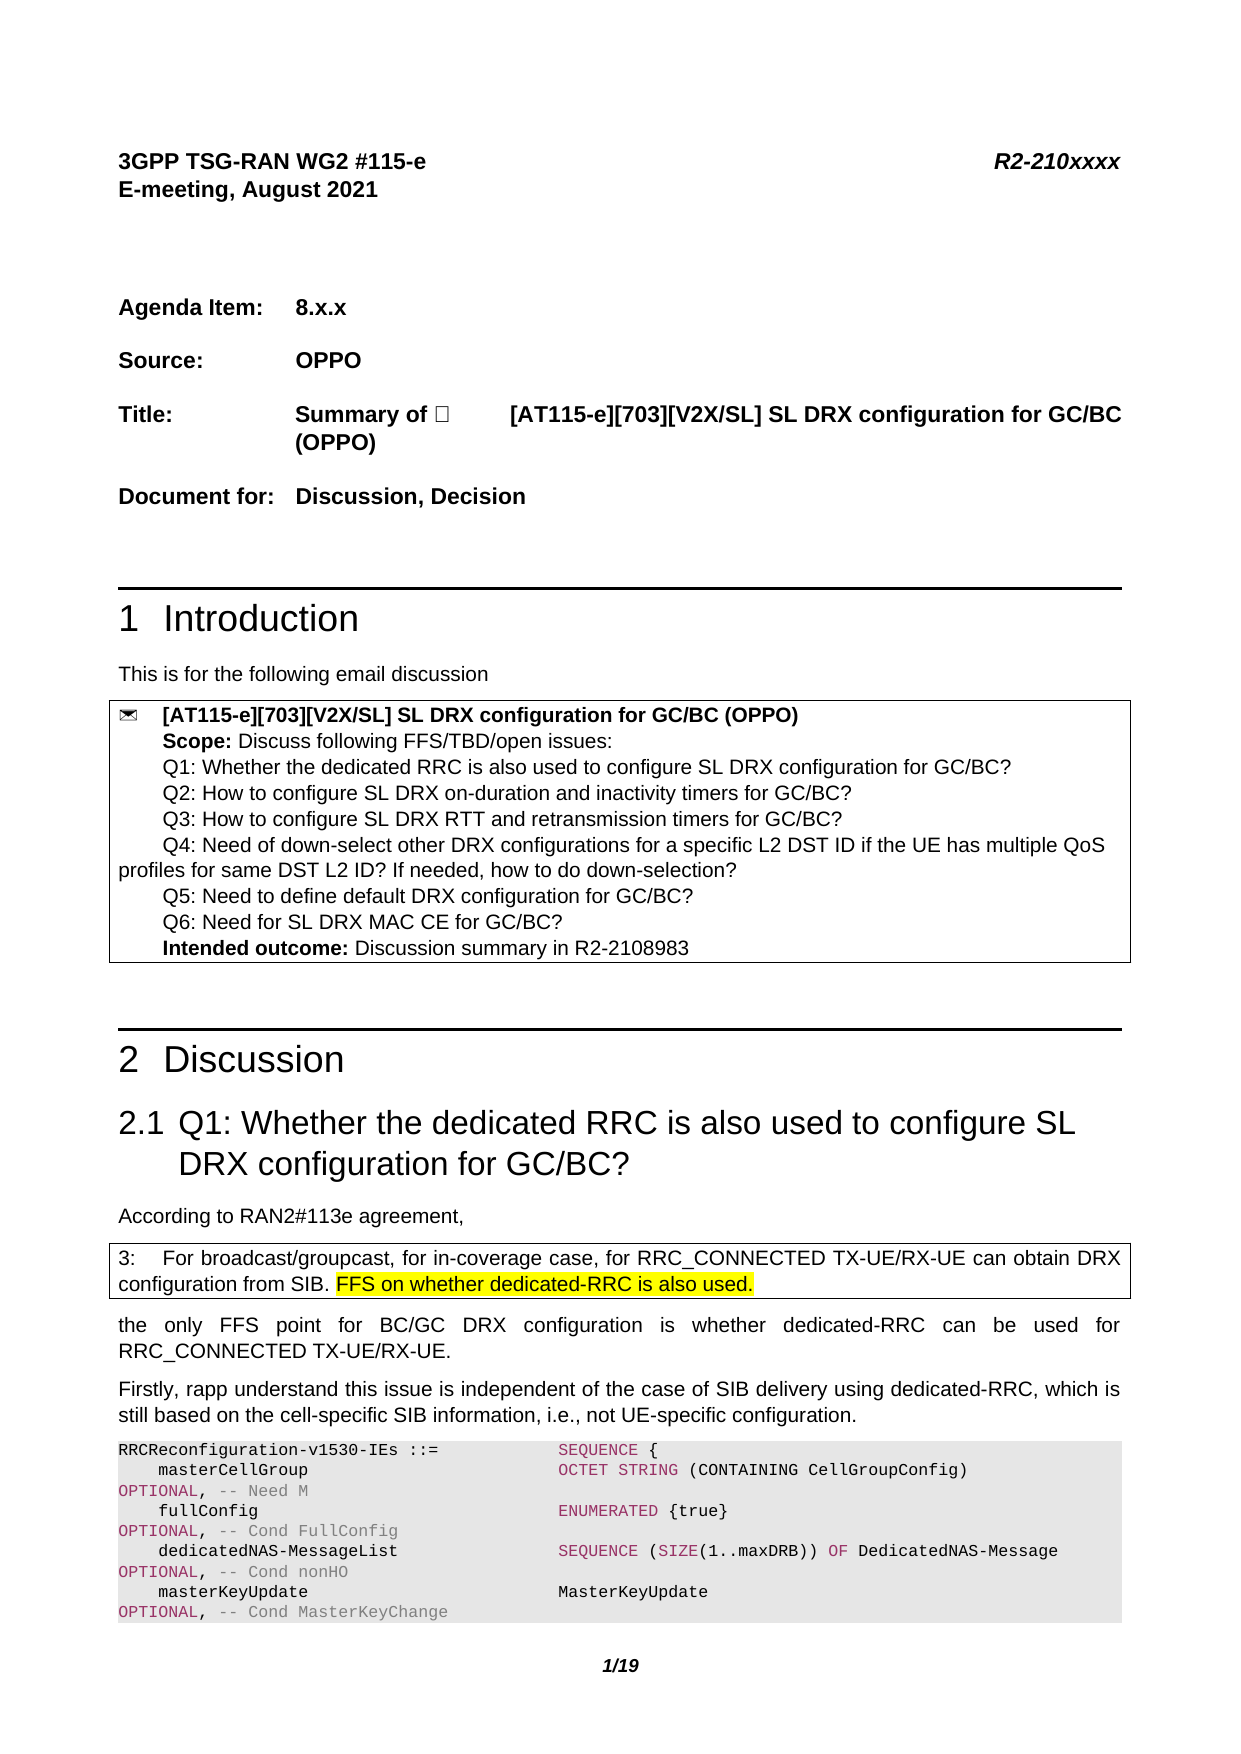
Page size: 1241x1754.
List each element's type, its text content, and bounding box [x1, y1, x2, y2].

text fullConfig ENUMERATED {true} OPTIONAL, -- Cond FullConfig [118, 1502, 1122, 1542]
text Title: Summary of  [AT115-e][703][V2X/SL] SL DRX configuration for GC/BC (OPPO) [118, 401, 1122, 456]
text E-meeting, August 2021 [118, 176, 1122, 202]
text Q2: How to configure SL DRX on-duration and inactivity timers for GC/BC? [110, 778, 1130, 803]
text masterKeyUpdate MasterKeyUpdate OPTIONAL, -- Cond MasterKeyChange [118, 1584, 1122, 1623]
text This is for the following email discussion [118, 662, 1122, 686]
text Q4: Need of down-select other DRX configurations for a specific L2 DST ID if the UE has multiple QoS profiles for same DST L2 ID? If needed, how to do down-selection? [110, 829, 1130, 881]
text Q3: How to configure SL DRX RTT and retransmission timers for GC/BC? [110, 803, 1130, 829]
text Source: OPPO [118, 347, 1122, 374]
text Scope: Discuss following FFS/TBD/open issues: [110, 726, 1130, 752]
text Document for: Discussion, Decision [118, 483, 1122, 509]
text 3: For broadcast/groupcast, for in-coverage case, for RRC_CONNECTED TX-UE/RX-UE can obtain DRX configuration from SIB. FFS on whether dedicated-RRC is also used. [110, 1244, 1130, 1298]
text the only FFS point for BC/GC DRX configuration is whether dedicated-RRC can be used for RRC_CONNECTED TX-UE/RX-UE. [118, 1313, 1122, 1363]
text According to RAN2#113e agreement, [118, 1204, 1122, 1228]
text Intended outcome: Discussion summary in R2-2108983 [110, 933, 1130, 962]
text Agenda Item: 8.x.x [118, 294, 1122, 320]
text Q1: Whether the dedicated RRC is also used to configure SL DRX configuration for GC/BC? [110, 752, 1130, 778]
text Q5: Need to define default DRX configuration for GC/BC? [110, 881, 1130, 907]
subtitle Discussion [118, 1031, 1122, 1081]
subtitle Q1: Whether the dedicated RRC is also used to configure SL DRX configuration for GC/BC? [118, 1103, 1122, 1183]
text Q6: Need for SL DRX MAC CE for GC/BC? [110, 907, 1130, 933]
text masterCellGroup OCTET STRING (CONTAINING CellGroupConfig) OPTIONAL, -- Need M [118, 1462, 1122, 1501]
subtitle Introduction [118, 590, 1122, 639]
text dedicatedNAS-MessageList SEQUENCE (SIZE(1..maxDRB)) OF DedicatedNAS-Message OPTIONAL, -- Cond nonHO [118, 1543, 1122, 1582]
text 3GPP TSG-RAN WG2 #115-e R2-210xxxx [118, 148, 1122, 174]
text RRCReconfiguration-v1530-IEs ::= SEQUENCE { [118, 1441, 1122, 1460]
text Firstly, rapp understand this issue is independent of the case of SIB delivery using dedicated-RRC, which is still based on the cell-specific SIB information, i.e., not UE-specific configuration. [118, 1377, 1122, 1427]
text [AT115-e][703][V2X/SL] SL DRX configuration for GC/BC (OPPO) [110, 701, 1130, 726]
